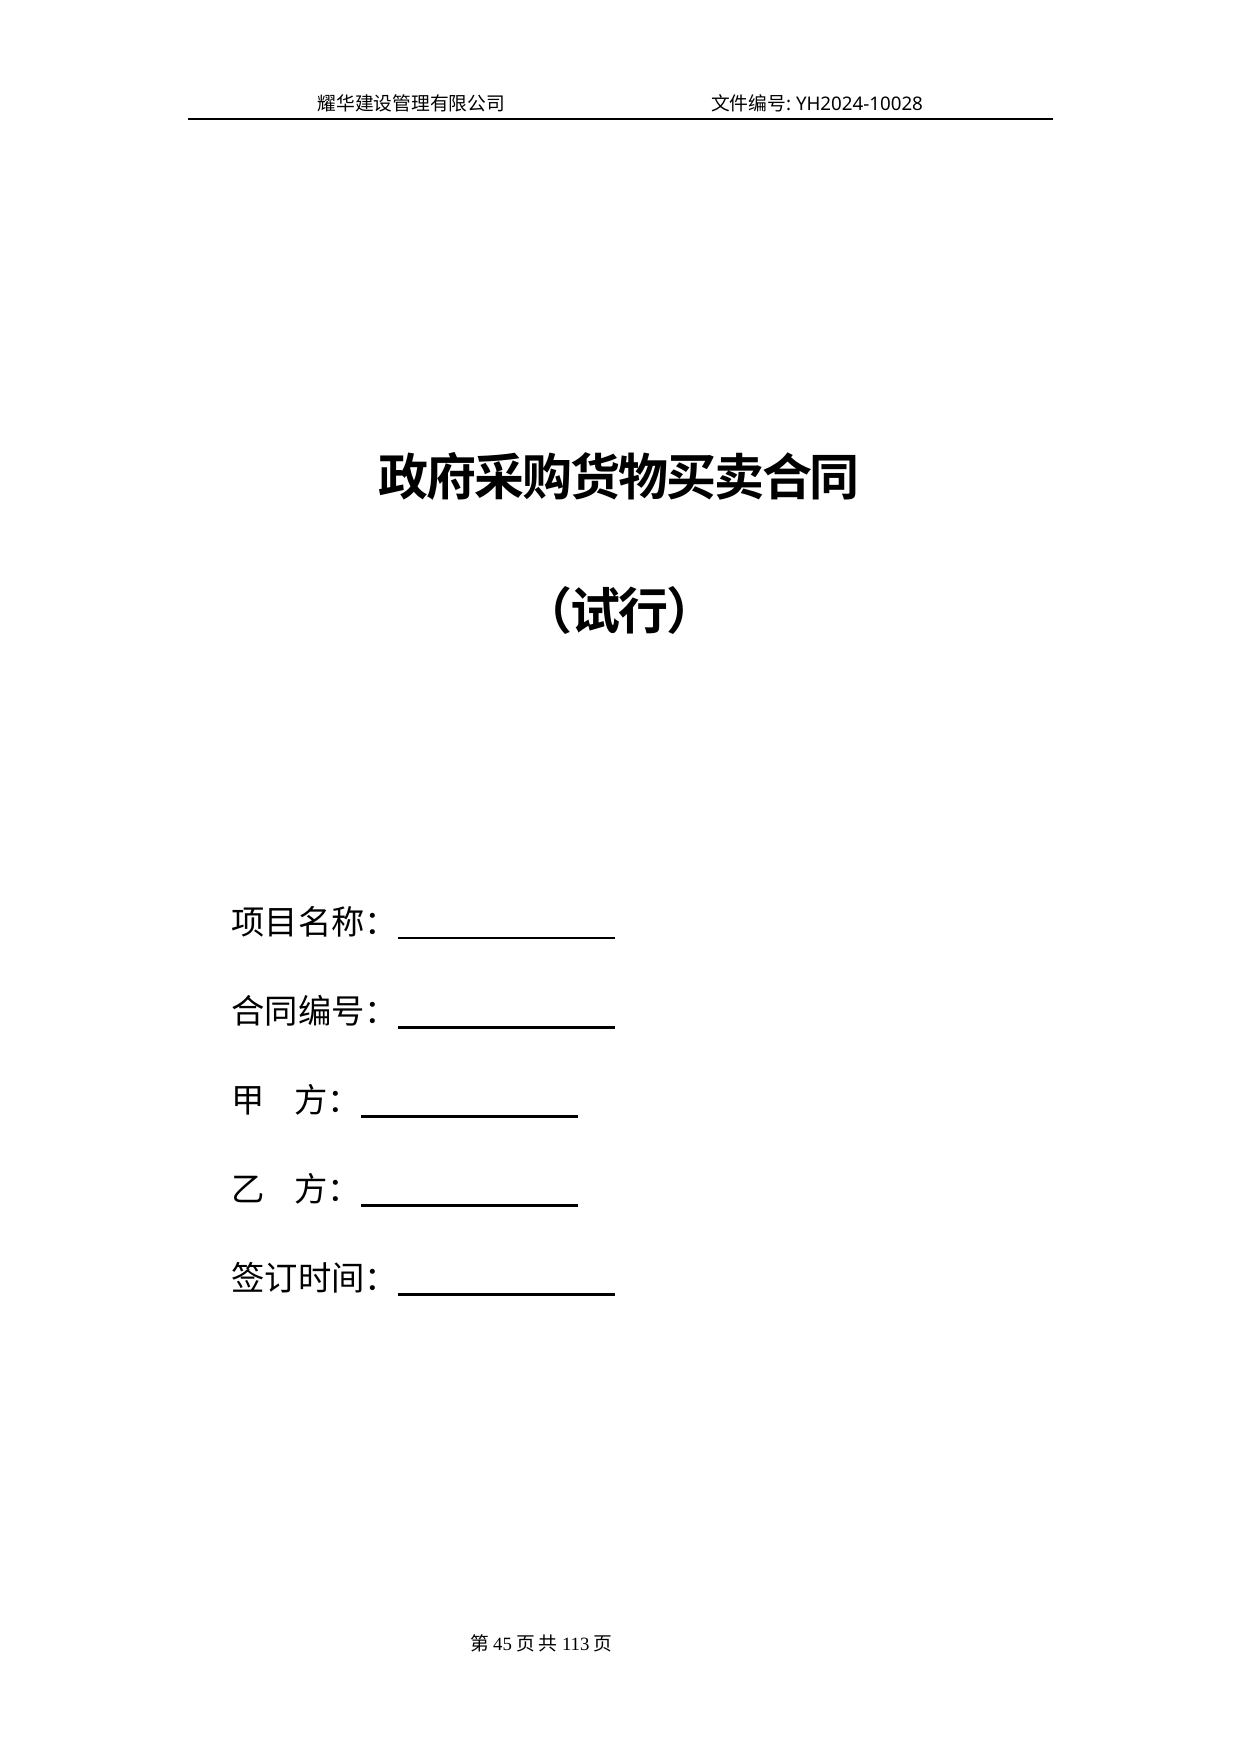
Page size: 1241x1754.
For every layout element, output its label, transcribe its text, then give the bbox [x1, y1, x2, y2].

text （试行） [187, 559, 1053, 656]
text 政府采购货物买卖合同 [187, 425, 1053, 523]
text 签订时间： [231, 1244, 1053, 1309]
text 乙 方： [231, 1154, 1053, 1219]
text 合同编号： [231, 976, 1053, 1041]
text 项目名称： [231, 887, 1053, 952]
text 甲 方： [231, 1066, 1053, 1131]
